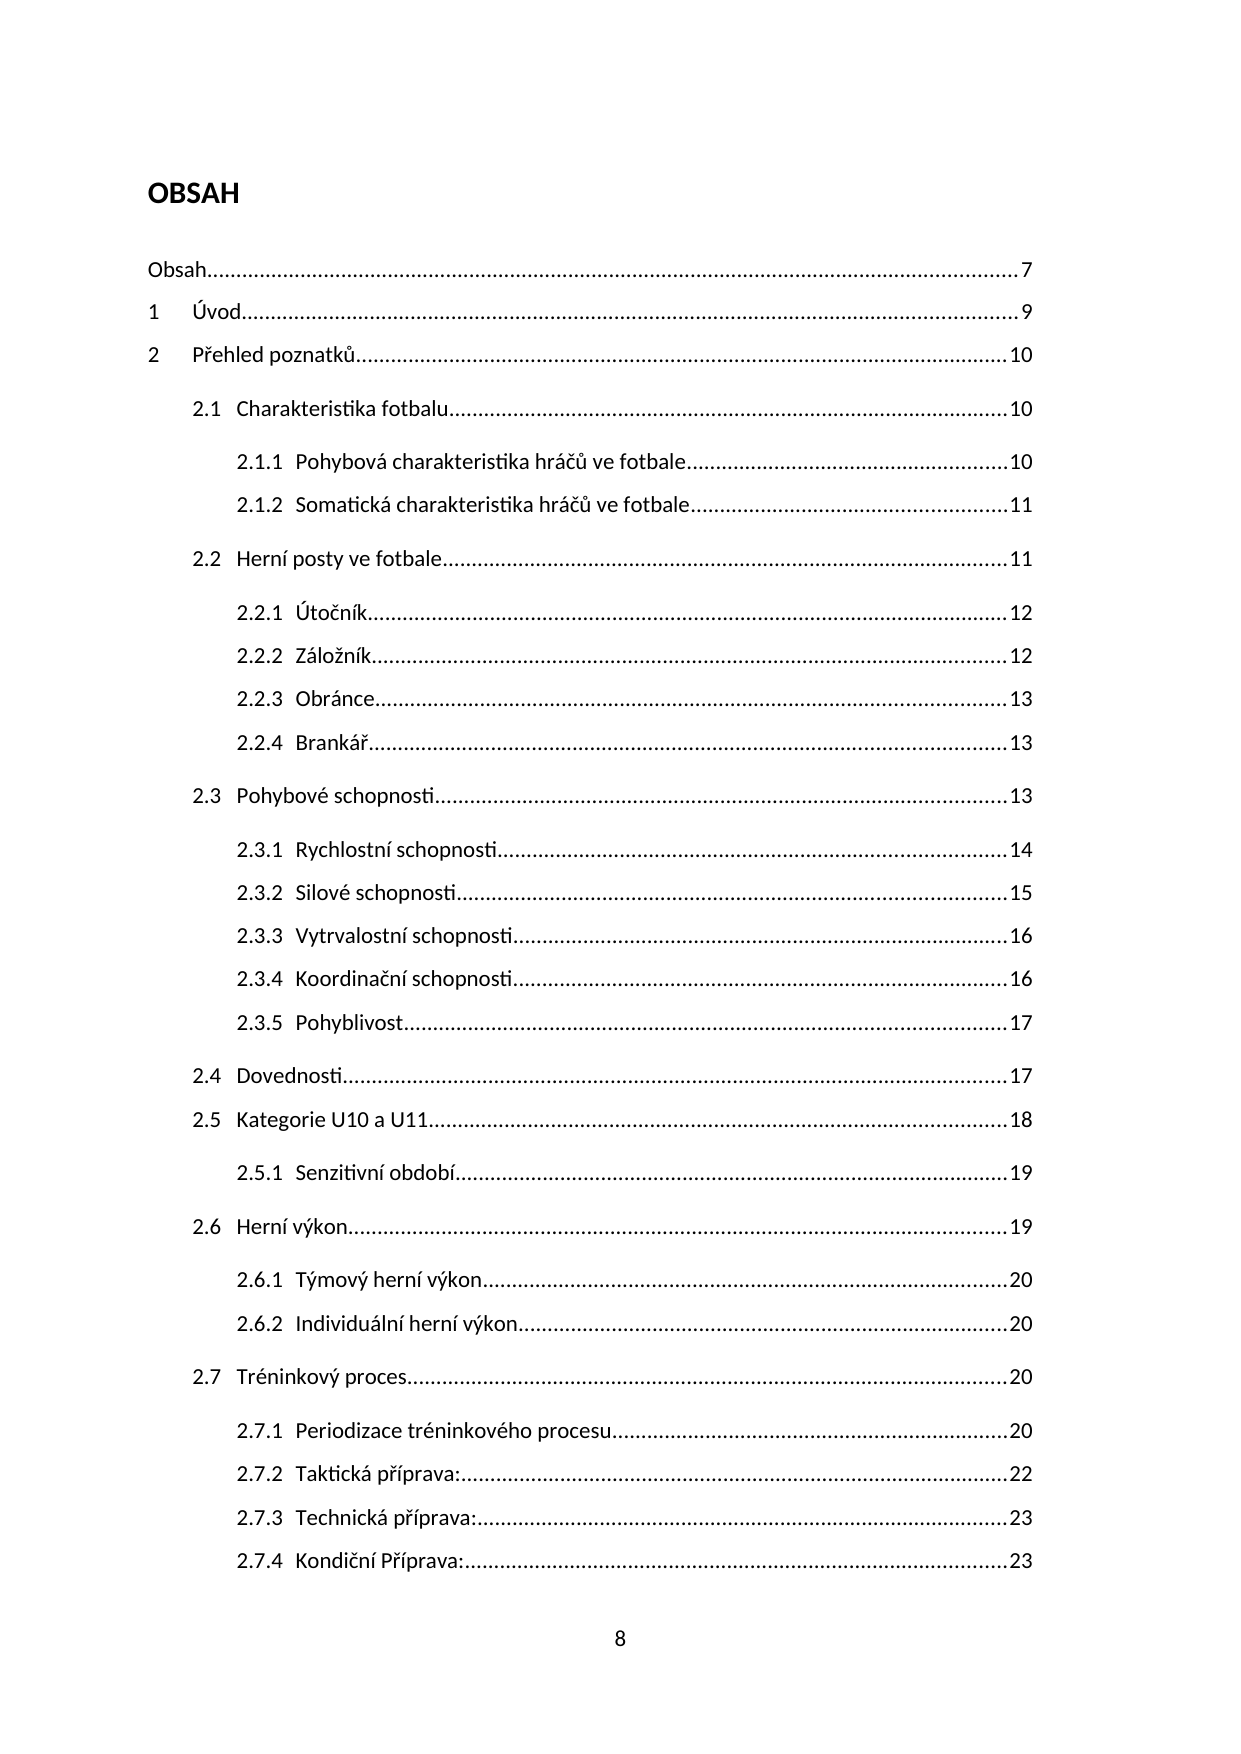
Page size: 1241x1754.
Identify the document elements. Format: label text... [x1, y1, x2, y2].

text 2.6.2 Individuální herní výkon 20 [236, 1309, 1033, 1337]
text Obsah 7 [148, 255, 1033, 283]
text 2.1 Charakteristika fotbalu 10 [192, 394, 1033, 422]
text 2.3.5 Pohyblivost 17 [236, 1008, 1033, 1036]
text 2.2.4 Brankář 13 [236, 728, 1033, 756]
text 2.1.1 Pohybová charakteristika hráčů ve fotbale 10 [236, 447, 1033, 475]
text 2.6 Herní výkon 19 [192, 1212, 1033, 1240]
text 2.3.3 Vytrvalostní schopnosti 16 [236, 921, 1033, 949]
text 2.7 Tréninkový proces 20 [192, 1362, 1033, 1391]
text 2.3.2 Silové schopnosti 15 [236, 878, 1033, 906]
text 2.2.3 Obránce 13 [236, 684, 1033, 712]
subtitle Obsah [148, 173, 1033, 211]
text 2.7.3 Technická příprava: 23 [236, 1503, 1033, 1531]
text 2.2 Herní posty ve fotbale 11 [192, 544, 1033, 572]
text 2.7.4 Kondiční Příprava: 23 [236, 1546, 1033, 1574]
text 2.7.1 Periodizace tréninkového procesu 20 [236, 1416, 1033, 1444]
text 2.3.4 Koordinační schopnosti 16 [236, 964, 1033, 993]
text 2.3 Pohybové schopnosti 13 [192, 781, 1033, 809]
text 2.5.1 Senzitivní období 19 [236, 1158, 1033, 1186]
text 2 Přehled poznatků 10 [148, 340, 1033, 368]
text 2.2.2 Záložník 12 [236, 641, 1033, 669]
text 2.6.1 Týmový herní výkon 20 [236, 1266, 1033, 1294]
text 2.1.2 Somatická charakteristika hráčů ve fotbale 11 [236, 491, 1033, 519]
text 2.2.1 Útočník 12 [236, 598, 1033, 626]
text 1 Úvod 9 [148, 297, 1033, 325]
text 2.4 Dovednosti 17 [192, 1061, 1033, 1089]
text 2.7.2 Taktická příprava: 22 [236, 1459, 1033, 1487]
text 2.3.1 Rychlostní schopnosti 14 [236, 835, 1033, 863]
text 2.5 Kategorie U10 a U11 18 [192, 1105, 1033, 1133]
